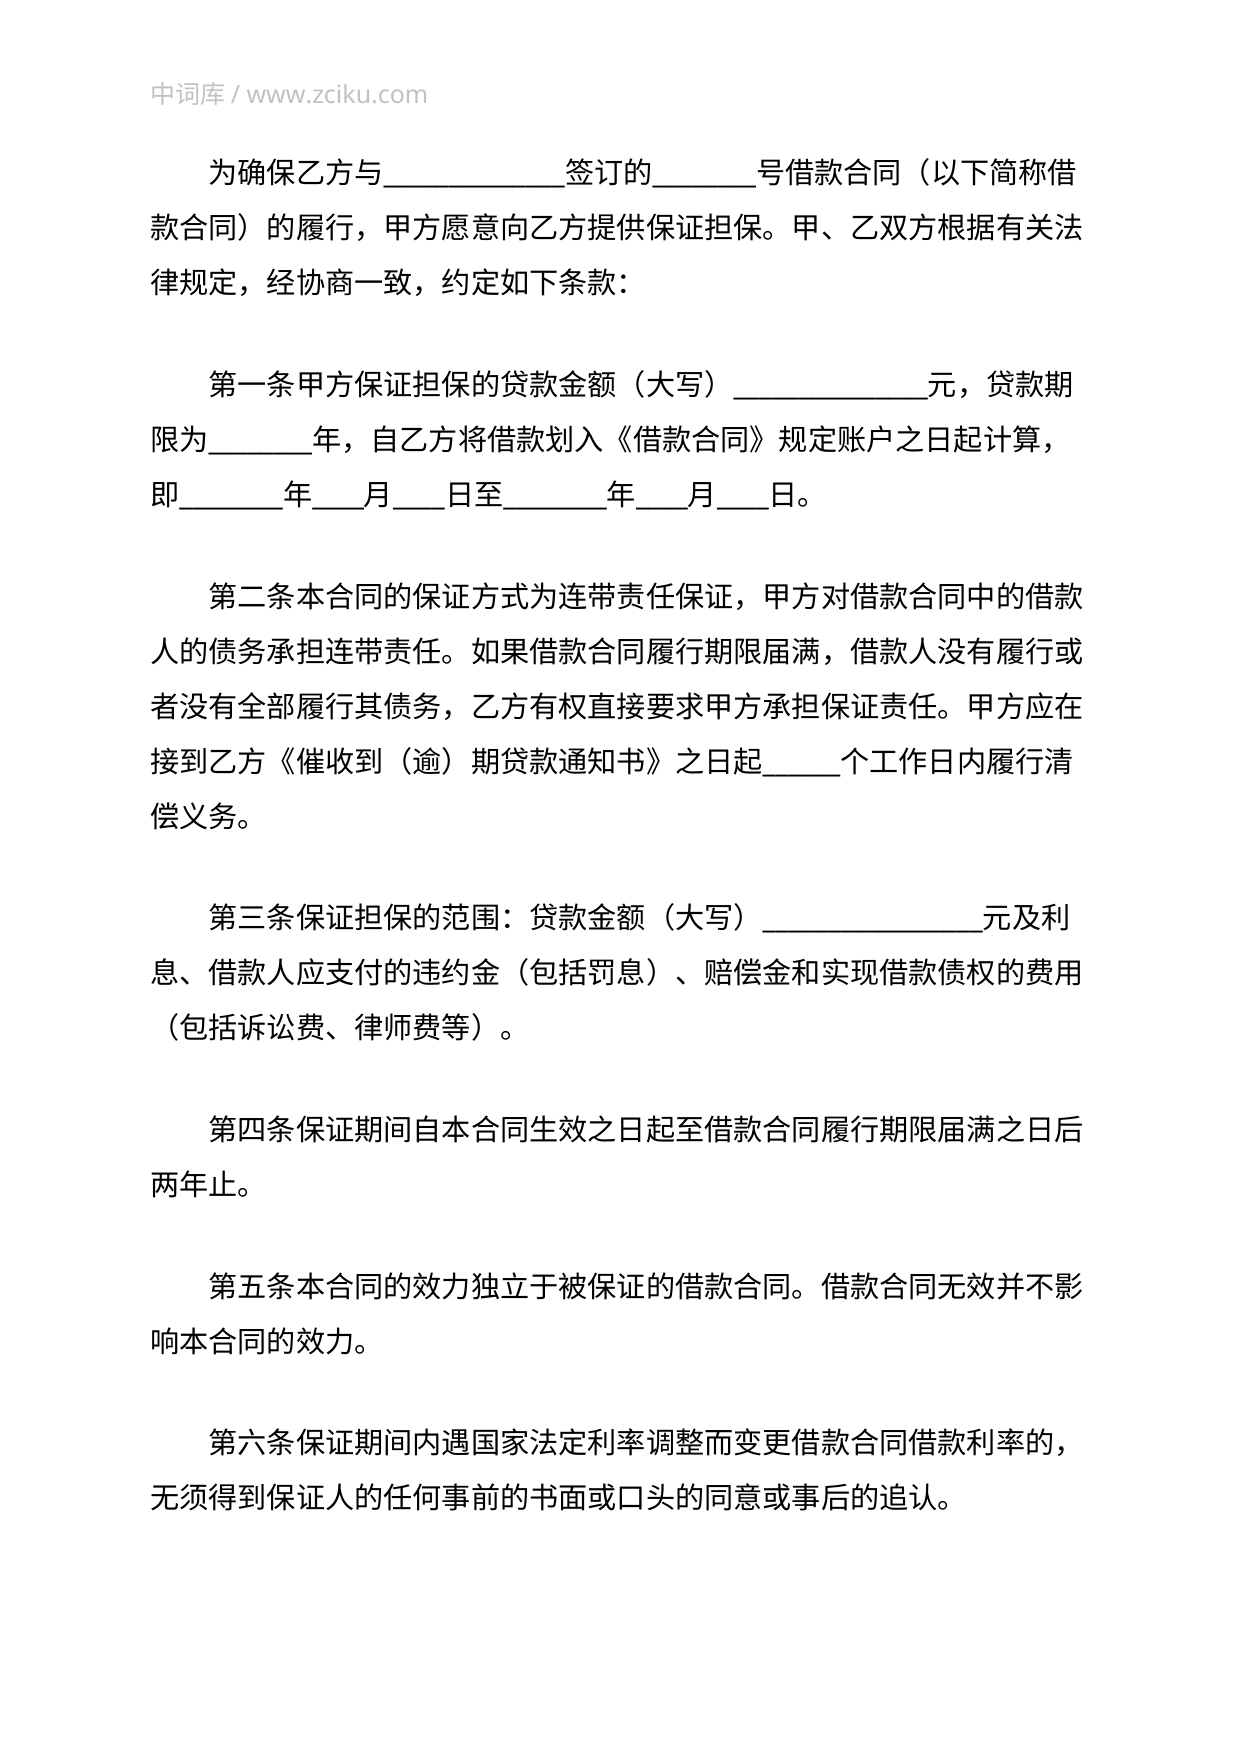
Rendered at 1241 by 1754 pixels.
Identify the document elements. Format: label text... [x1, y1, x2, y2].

text 第二条本合同的保证方式为连带责任保证，甲方对借款合同中的借款人的债务承担连带责任。如果借款合同履行期限届满，借款人没有履行或者没有全部履行其债务，乙方有权直接要求甲方承担保证责任。甲方应在接到乙方《催收到（逾）期贷款通知书》之日起______个工作日内履行清偿义务。 [150, 574, 1090, 836]
text 为确保乙方与______________签订的________号借款合同（以下简称借款合同）的履行，甲方愿意向乙方提供保证担保。甲、乙双方根据有关法律规定，经协商一致，约定如下条款： [150, 150, 1090, 302]
text 第六条保证期间内遇国家法定利率调整而变更借款合同借款利率的，无须得到保证人的任何事前的书面或口头的同意或事后的追认。 [150, 1420, 1090, 1517]
text 第三条保证担保的范围：贷款金额（大写）_________________元及利息、借款人应支付的违约金（包括罚息）、赔偿金和实现借款债权的费用（包括诉讼费、律师费等）。 [150, 895, 1090, 1047]
text 第一条甲方保证担保的贷款金额（大写）_______________元，贷款期限为________年，自乙方将借款划入《借款合同》规定账户之日起计算，即________年____月____日至________年____月____日。 [150, 362, 1090, 514]
text 第五条本合同的效力独立于被保证的借款合同。借款合同无效并不影响本合同的效力。 [150, 1263, 1090, 1361]
text 第四条保证期间自本合同生效之日起至借款合同履行期限届满之日后两年止。 [150, 1107, 1090, 1204]
